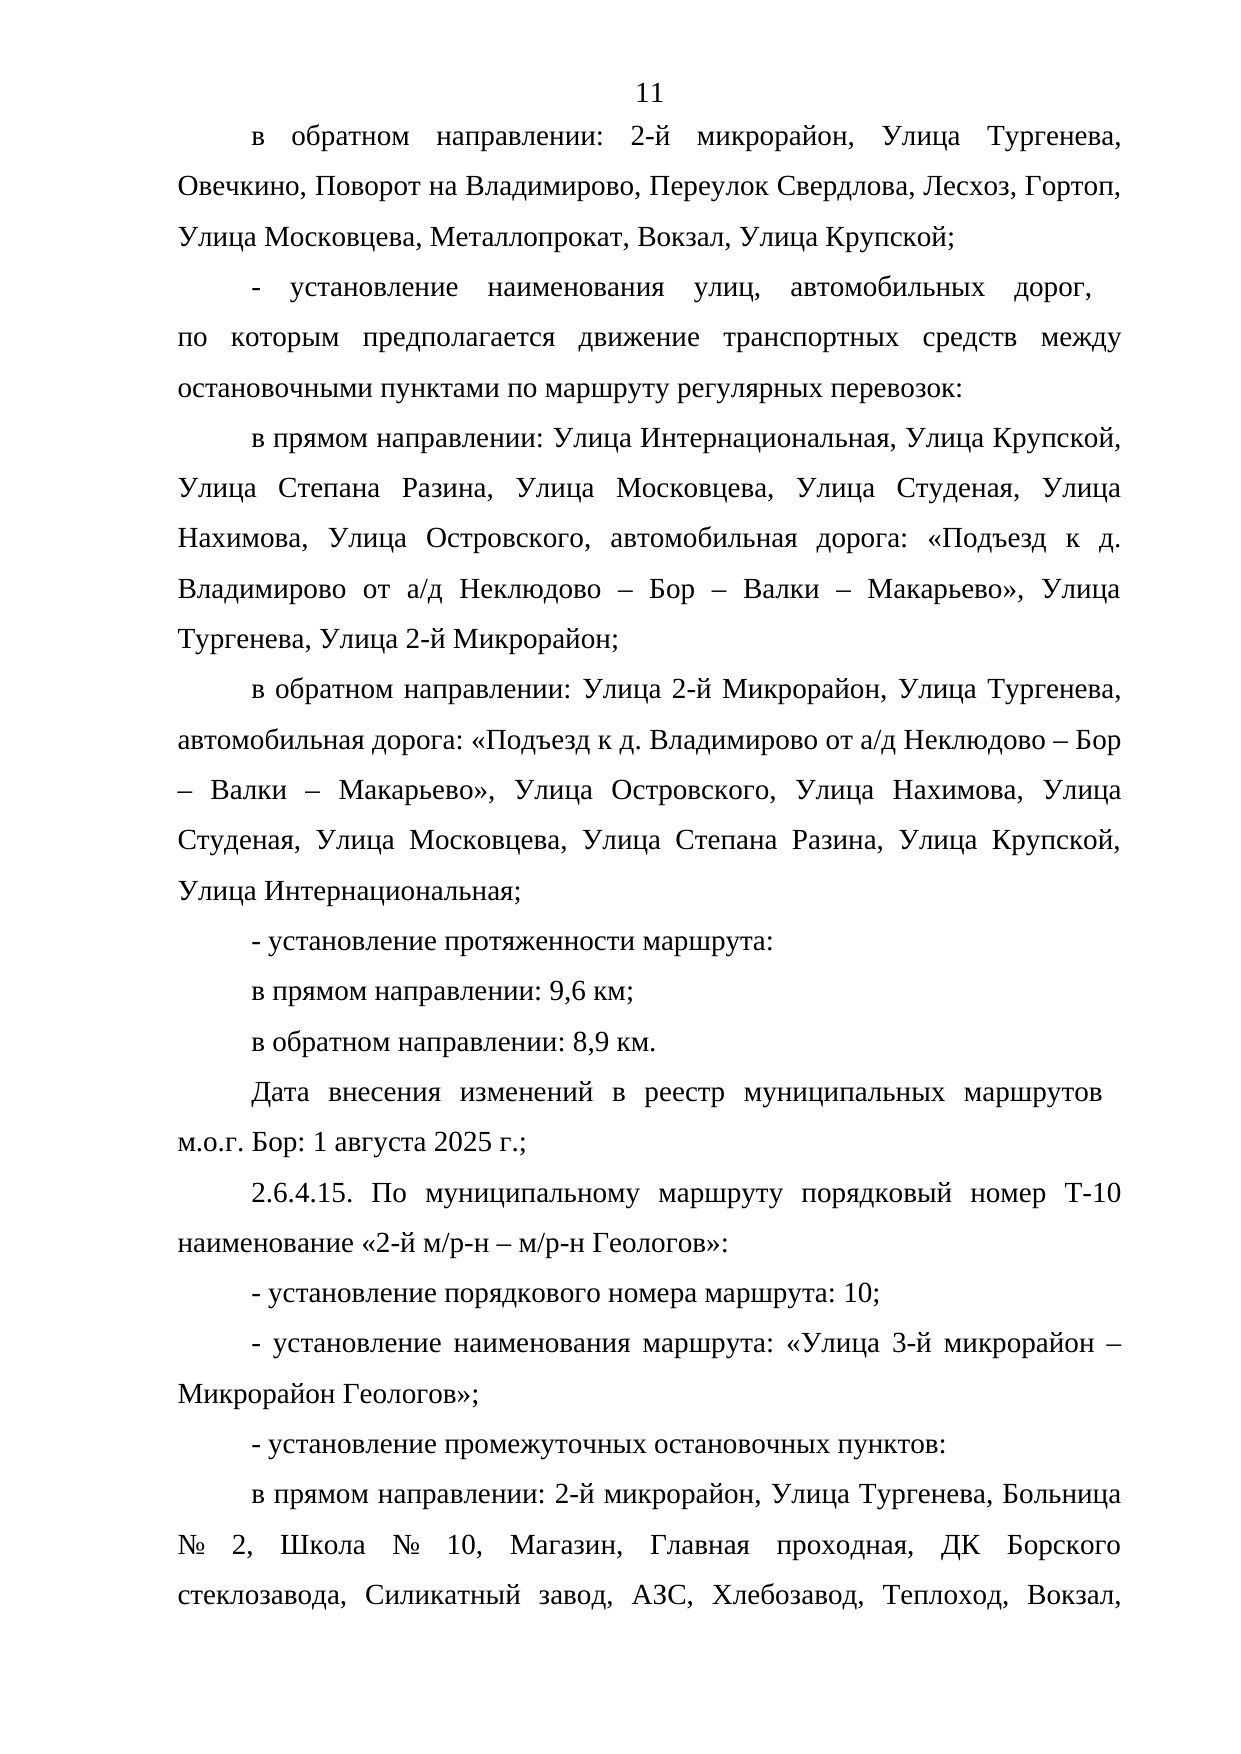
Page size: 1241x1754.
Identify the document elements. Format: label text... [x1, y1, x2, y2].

text - установление порядкового номера маршрута: 10; [177, 1275, 1122, 1309]
text - установление промежуточных остановочных пунктов: [177, 1426, 1122, 1460]
text в прямом направлении: 9,6 км; [177, 973, 1126, 1007]
text в обратном направлении: 8,9 км. [177, 1024, 1126, 1057]
text в прямом направлении: Улица Интернациональная, Улица Крупской, Улица Степана Разина, Улица Московцева, Улица Студеная, Улица Нахимова, Улица Островского, автомобильная дорога: «Подъезд к д. Владимирово от а/д Неклюдово – Бор – Валки – Макарьево», Улица Тургенева, Улица 2-й Микрорайон; [177, 420, 1126, 655]
text в обратном направлении: Улица 2-й Микрорайон, Улица Тургенева, автомобильная дорога: «Подъезд к д. Владимирово от а/д Неклюдово – Бор – Валки – Макарьево», Улица Островского, Улица Нахимова, Улица Студеная, Улица Московцева, Улица Степана Разина, Улица Крупской, Улица Интернациональная; [177, 672, 1126, 906]
text - установление протяженности маршрута: [177, 923, 1126, 957]
text 2.6.4.15. По муниципальному маршруту порядковый номер Т-10 наименование «2-й м/р-н – м/р-н Геологов»: [177, 1175, 1122, 1258]
text - установление наименования улиц, автомобильных дорог, по которым предполагается движение транспортных средств между остановочными пунктами по маршруту регулярных перевозок: [177, 269, 1126, 403]
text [177, 1477, 1122, 1611]
text Дата внесения изменений в реестр муниципальных маршрутов м.о.г. Бор: 1 августа 2025 г.; [177, 1074, 1122, 1158]
text - установление наименования маршрута: «Улица 3-й микрорайон – Микрорайон Геологов»; [177, 1326, 1122, 1409]
text в обратном направлении: 2-й микрорайон, Улица Тургенева, Овечкино, Поворот на Владимирово, Переулок Свердлова, Лесхоз, Гортоп, Улица Московцева, Металлопрокат, Вокзал, Улица Крупской; [177, 118, 1122, 252]
